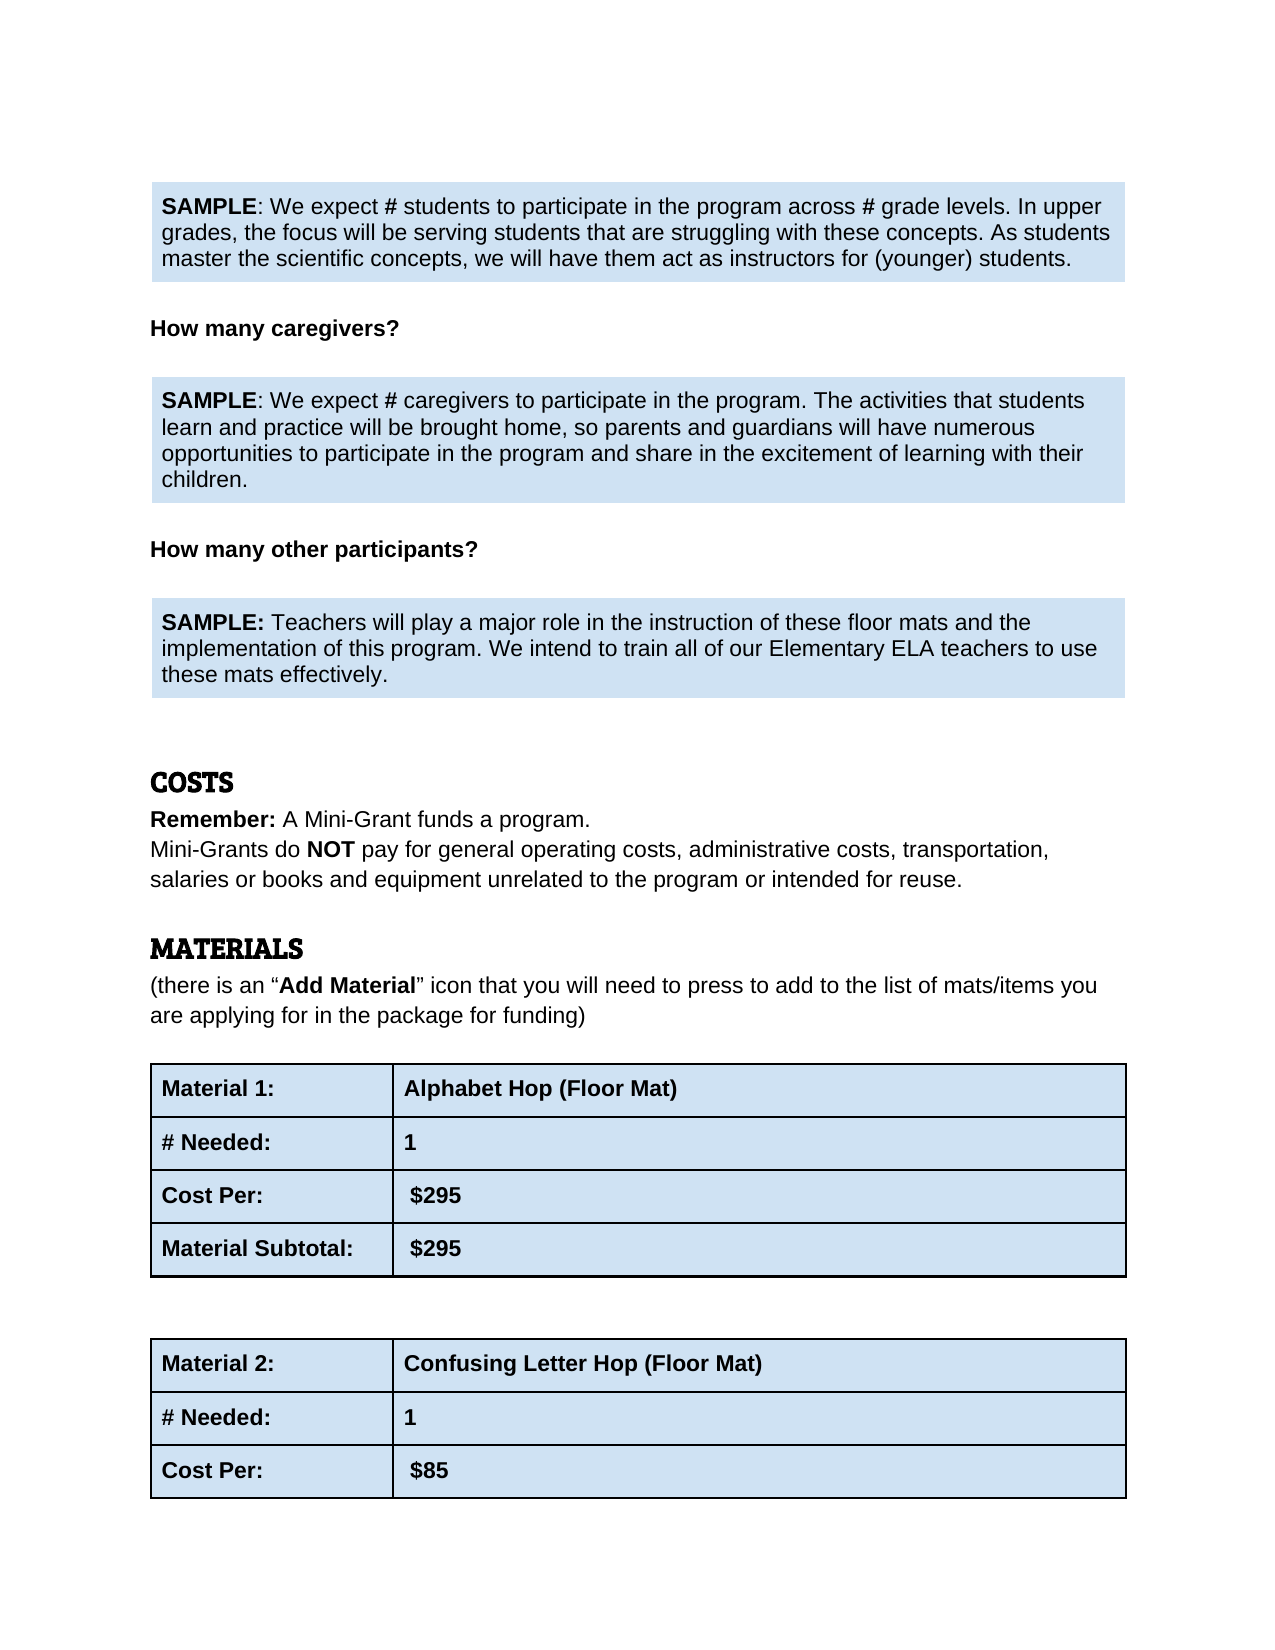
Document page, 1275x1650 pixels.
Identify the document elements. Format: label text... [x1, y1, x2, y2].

table_header Alphabet Hop (Floor Mat) [394, 1065, 1125, 1116]
table_cell Cost Per: [152, 1446, 392, 1497]
table_cell Material Subtotal: [152, 1224, 392, 1275]
table_header Material 1: [152, 1065, 392, 1116]
table_cell # Needed: [152, 1393, 392, 1444]
table_cell 1 [394, 1118, 1125, 1169]
table_cell Cost Per: [152, 1171, 392, 1222]
table_header Confusing Letter Hop (Floor Mat) [394, 1340, 1125, 1391]
table_header Material 2: [152, 1340, 392, 1391]
text How many other participants? [150, 536, 1125, 562]
text Remember: A Mini-Grant funds a program. [150, 806, 1125, 832]
table_header SAMPLE: We expect # students to participate in the program across # grade levels. In upper grades, the focus will be serving students that are struggling with these concepts. As students master the scientific concepts, we will have them act as instructors for (younger) students. [152, 182, 1125, 282]
table_cell $295 [394, 1224, 1125, 1275]
table_cell $295 [394, 1171, 1125, 1222]
text (there is an “Add Material” icon that you will need to press to add to the list of mats/items you are applying for in the package for funding) [150, 972, 1125, 1029]
table_header SAMPLE: We expect # caregivers to participate in the program. The activities that students learn and practice will be brought home, so parents and guardians will have numerous opportunities to participate in the program and share in the excitement of learning with their children. [152, 377, 1125, 503]
table_cell # Needed: [152, 1118, 392, 1169]
text How many caregivers? [150, 314, 1125, 341]
table_cell 1 [394, 1393, 1125, 1444]
table_header SAMPLE: Teachers will play a major role in the instruction of these floor mats and the implementation of this program. We intend to train all of our Elementary ELA teachers to use these mats effectively. [152, 598, 1125, 698]
text COSTS [150, 760, 1125, 800]
table_cell $85 [394, 1446, 1125, 1497]
text MATERIALS [150, 927, 1125, 966]
text Mini-Grants do NOT pay for general operating costs, administrative costs, transportation, salaries or books and equipment unrelated to the program or intended for reuse. [150, 836, 1125, 893]
